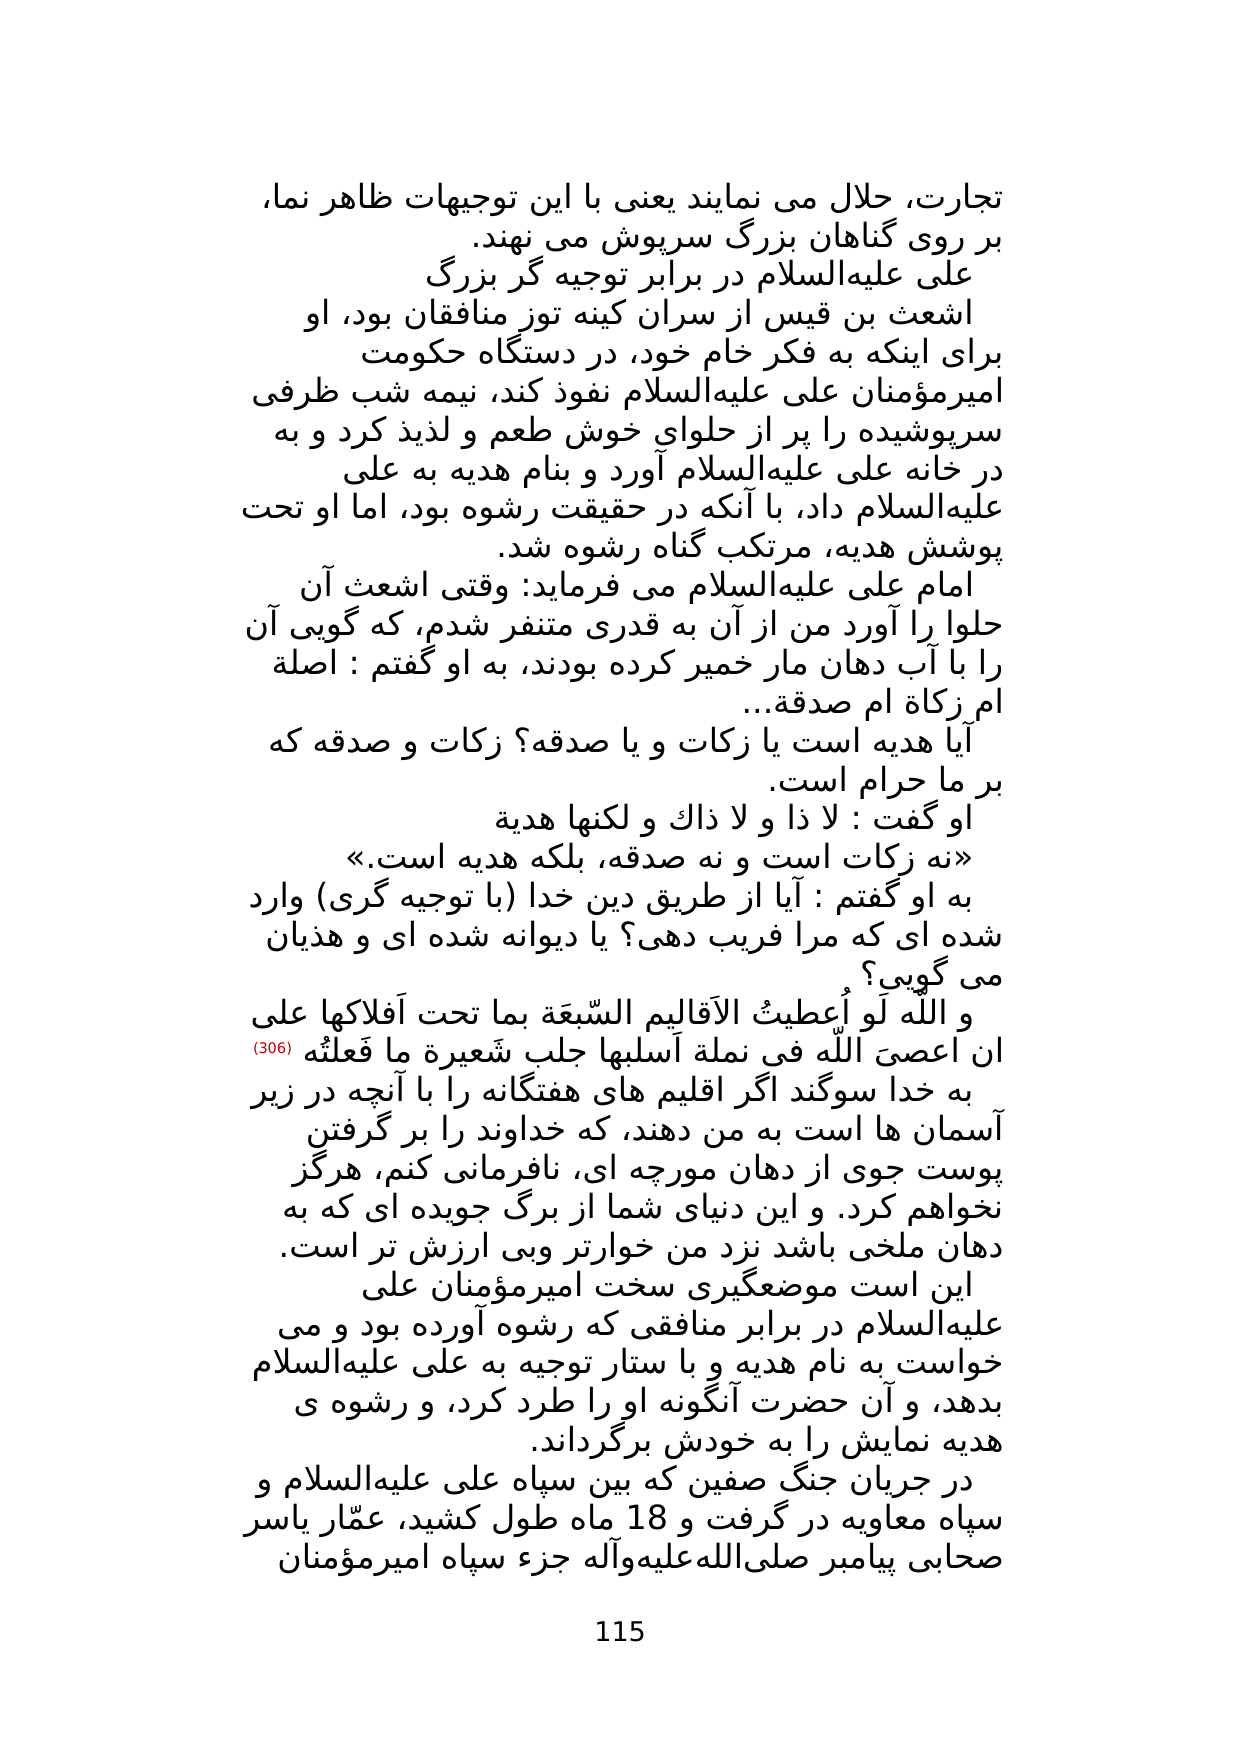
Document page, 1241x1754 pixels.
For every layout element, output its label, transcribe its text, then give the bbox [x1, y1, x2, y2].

text اشعث بن قيس از سران كينه توز منافقان بود، او براى اينكه به فكر خام خود، در دستگاه حكومت اميرمؤمنان على عليه‌السلام نفوذ كند، نيمه شب ظرفى سرپوشيده را پر از حلواى خوش طعم و لذيذ كرد و به در خانه على عليه‌السلام آورد و بنام هديه به على عليه‌السلام داد، با آنكه در حقيقت رشوه بود، اما او تحت پوشش هديه، مرتكب گناه رشوه شد. [236, 294, 1004, 566]
text «نه زكات است و نه صدقه، بلكه هديه است.» [236, 838, 1004, 877]
text على عليه‌السلام در برابر توجيه گر بزرگ [236, 255, 1004, 294]
text اين است موضعگيرى سخت اميرمؤمنان على عليه‌السلام در برابر منافقى كه رشوه آورده بود و مى خواست به نام هديه و با ستار توجيه به على عليه‌السلام بدهد، و آن حضرت آنگونه او را طرد كرد، و رشوه ى هديه نمايش را به خودش برگرداند. [236, 1265, 1004, 1459]
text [236, 177, 1004, 255]
text به او گفتم : آيا از طريق دين خدا (با توجيه گرى) وارد شده اى كه مرا فريب دهى؟ يا ديوانه شده اى و هذيان مى گويى؟ [236, 877, 1004, 993]
text به خدا سوگند اگر اقليم هاى هفتگانه را با آنچه در زير آسمان ها است به من دهند، كه خداوند را بر گرفتن پوست جوى از دهان مورچه اى، نافرمانى كنم، هرگز نخواهم كرد. و اين دنياى شما از برگ جويده اى كه به دهان ملخى باشد نزد من خوارتر وبى ارزش تر است. [236, 1071, 1004, 1265]
text و اللّه لَو اُعطيتُ الاَقاليم السّبعَة بما تحت اَفلاكها على ان اعصىَ اللّه فى نملة اَسلبها جلب شَعيرة ما فَعلتُه (306) [236, 993, 1004, 1071]
text آيا هديه است يا زكات و يا صدقه؟ زكات و صدقه كه بر ما حرام است. [236, 721, 1004, 799]
text او گفت : لا ذا و لا ذاك و لكنها هدية [236, 799, 1004, 838]
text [236, 1459, 1004, 1576]
text امام على عليه‌السلام مى فرمايد: وقتى اشعث آن حلوا را آورد من از آن به قدرى متنفر شدم، كه گويى آن را با آب دهان مار خمير كرده بودند، به او گفتم : اصلة ام زكاة ام صدقة... [236, 566, 1004, 721]
